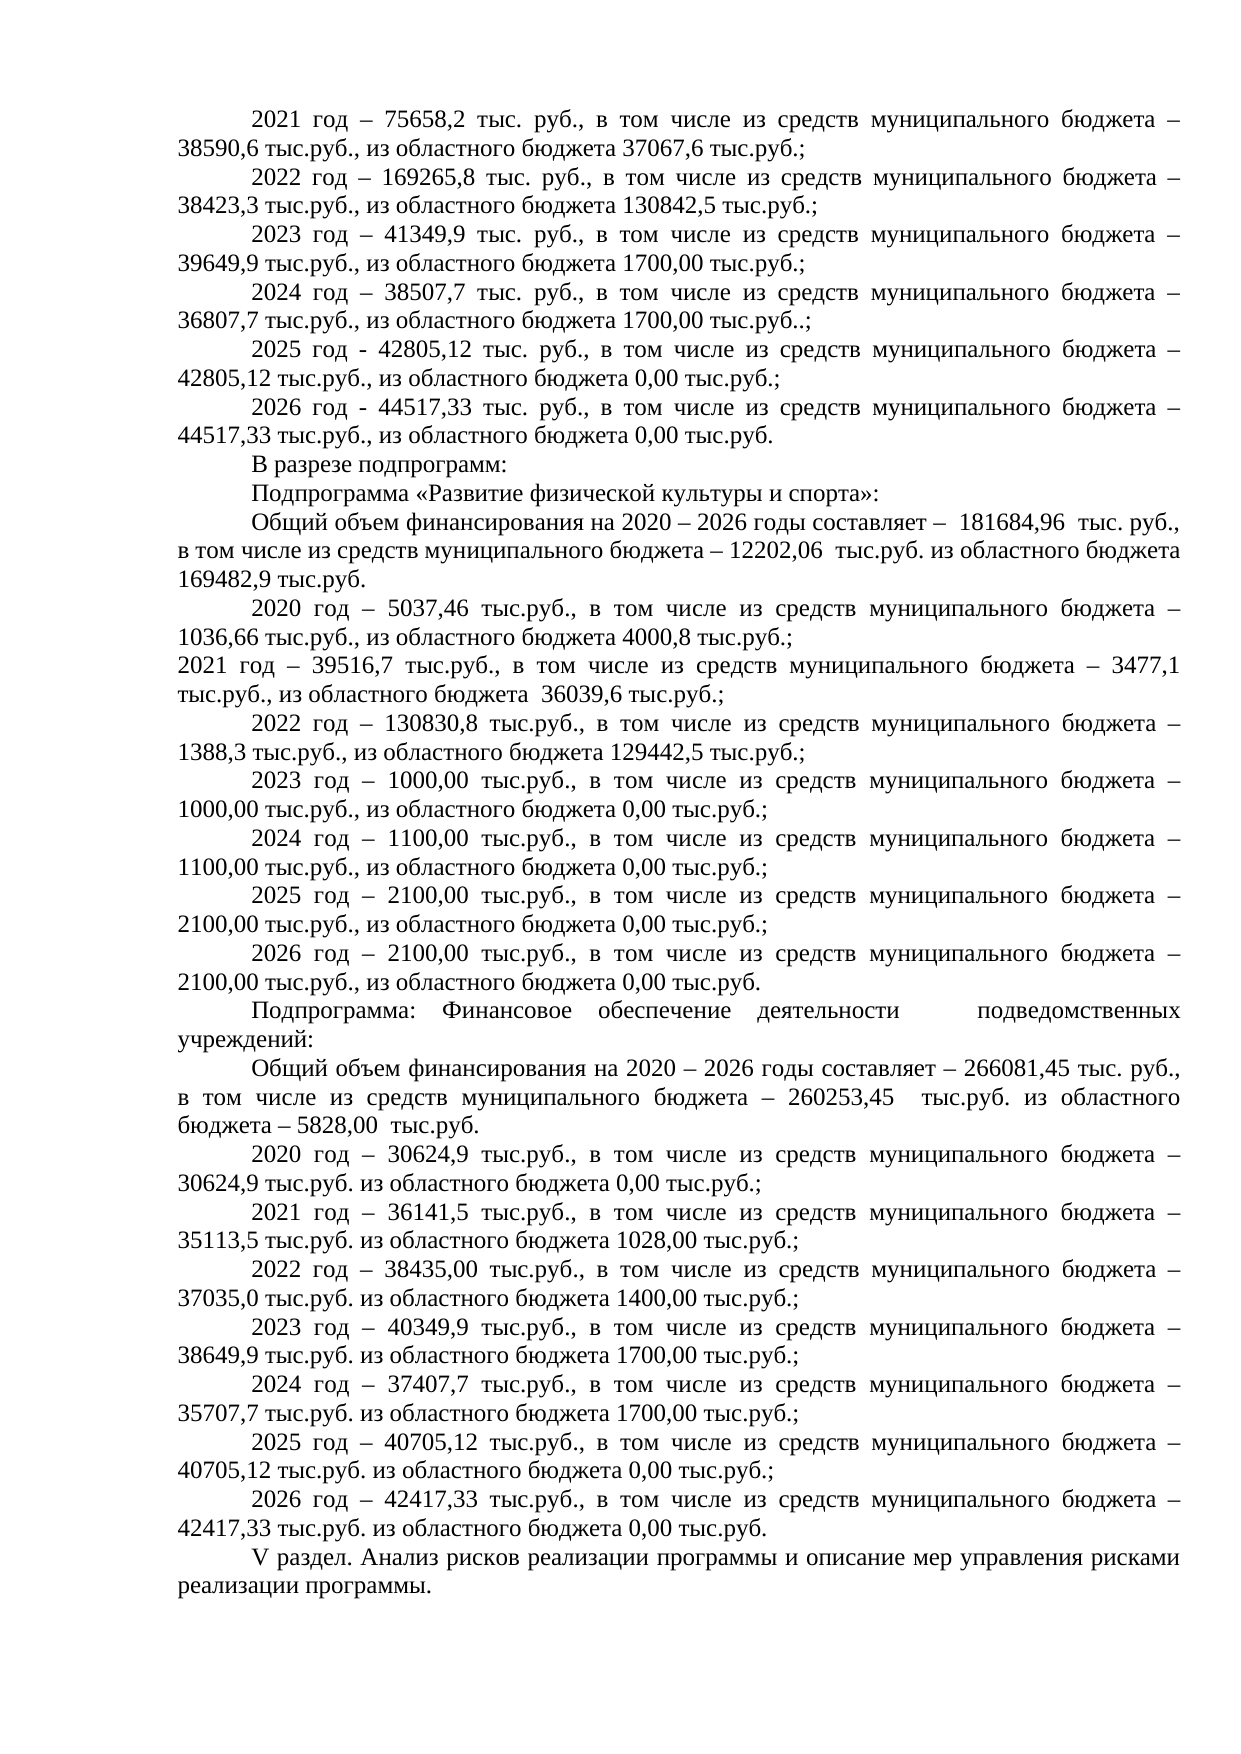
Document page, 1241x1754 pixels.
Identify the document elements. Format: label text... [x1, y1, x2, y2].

text 2020 год – 5037,46 тыс.руб., в том числе из средств муниципального бюджета – 1036,66 тыс.руб., из областного бюджета 4000,8 тыс.руб.; [177, 593, 1181, 651]
text 2021 год – 39516,7 тыс.руб., в том числе из средств муниципального бюджета – 3477,1 тыс.руб., из областного бюджета 36039,6 тыс.руб.; [177, 651, 1181, 708]
text 2023 год – 40349,9 тыс.руб., в том числе из средств муниципального бюджета – 38649,9 тыс.руб. из областного бюджета 1700,00 тыс.руб.; [177, 1312, 1181, 1369]
text 2025 год – 2100,00 тыс.руб., в том числе из средств муниципального бюджета – 2100,00 тыс.руб., из областного бюджета 0,00 тыс.руб.; [177, 881, 1181, 938]
text 2022 год – 169265,8 тыс. руб., в том числе из средств муниципального бюджета – 38423,3 тыс.руб., из областного бюджета 130842,5 тыс.руб.; [177, 162, 1181, 219]
text 2022 год – 38435,00 тыс.руб., в том числе из средств муниципального бюджета – 37035,0 тыс.руб. из областного бюджета 1400,00 тыс.руб.; [177, 1254, 1181, 1312]
text 2026 год – 42417,33 тыс.руб., в том числе из средств муниципального бюджета – 42417,33 тыс.руб. из областного бюджета 0,00 тыс.руб. [177, 1484, 1182, 1542]
text 2021 год – 36141,5 тыс.руб., в том числе из средств муниципального бюджета – 35113,5 тыс.руб. из областного бюджета 1028,00 тыс.руб.; [177, 1197, 1181, 1254]
text 2024 год – 1100,00 тыс.руб., в том числе из средств муниципального бюджета – 1100,00 тыс.руб., из областного бюджета 0,00 тыс.руб.; [177, 823, 1181, 881]
text 2025 год – 40705,12 тыс.руб., в том числе из средств муниципального бюджета – 40705,12 тыс.руб. из областного бюджета 0,00 тыс.руб.; [177, 1427, 1181, 1484]
text V раздел. Анализ рисков реализации программы и описание мер управления рисками реализации программы. [177, 1542, 1182, 1599]
text 2024 год – 37407,7 тыс.руб., в том числе из средств муниципального бюджета – 35707,7 тыс.руб. из областного бюджета 1700,00 тыс.руб.; [177, 1369, 1181, 1427]
text 2023 год – 41349,9 тыс. руб., в том числе из средств муниципального бюджета – 39649,9 тыс.руб., из областного бюджета 1700,00 тыс.руб.; [177, 219, 1181, 277]
text Подпрограмма: Финансовое обеспечение деятельности подведомственных учреждений: [177, 996, 1181, 1053]
text Общий объем финансирования на 2020 – 2026 годы составляет – 181684,96 тыс. руб., в том числе из средств муниципального бюджета – 12202,06 тыс.руб. из областного бюджета 169482,9 тыс.руб. [177, 507, 1181, 593]
text 2023 год – 1000,00 тыс.руб., в том числе из средств муниципального бюджета – 1000,00 тыс.руб., из областного бюджета 0,00 тыс.руб.; [177, 766, 1181, 823]
text 2026 год - 44517,33 тыс. руб., в том числе из средств муниципального бюджета – 44517,33 тыс.руб., из областного бюджета 0,00 тыс.руб. [177, 392, 1181, 449]
text Общий объем финансирования на 2020 – 2026 годы составляет – 266081,45 тыс. руб., в том числе из средств муниципального бюджета – 260253,45 тыс.руб. из областного бюджета – 5828,00 тыс.руб. [177, 1053, 1181, 1139]
text 2026 год – 2100,00 тыс.руб., в том числе из средств муниципального бюджета – 2100,00 тыс.руб., из областного бюджета 0,00 тыс.руб. [177, 938, 1181, 996]
text 2024 год – 38507,7 тыс. руб., в том числе из средств муниципального бюджета – 36807,7 тыс.руб., из областного бюджета 1700,00 тыс.руб..; [177, 277, 1181, 334]
text Подпрограмма «Развитие физической культуры и спорта»: [177, 478, 1181, 507]
text 2022 год – 130830,8 тыс.руб., в том числе из средств муниципального бюджета – 1388,3 тыс.руб., из областного бюджета 129442,5 тыс.руб.; [177, 708, 1181, 766]
text 2020 год – 30624,9 тыс.руб., в том числе из средств муниципального бюджета – 30624,9 тыс.руб. из областного бюджета 0,00 тыс.руб.; [177, 1139, 1181, 1197]
text 2025 год - 42805,12 тыс. руб., в том числе из средств муниципального бюджета – 42805,12 тыс.руб., из областного бюджета 0,00 тыс.руб.; [177, 334, 1181, 392]
text 2021 год – 75658,2 тыс. руб., в том числе из средств муниципального бюджета – 38590,6 тыс.руб., из областного бюджета 37067,6 тыс.руб.; [177, 104, 1181, 162]
text В разрезе подпрограмм: [177, 449, 1181, 478]
